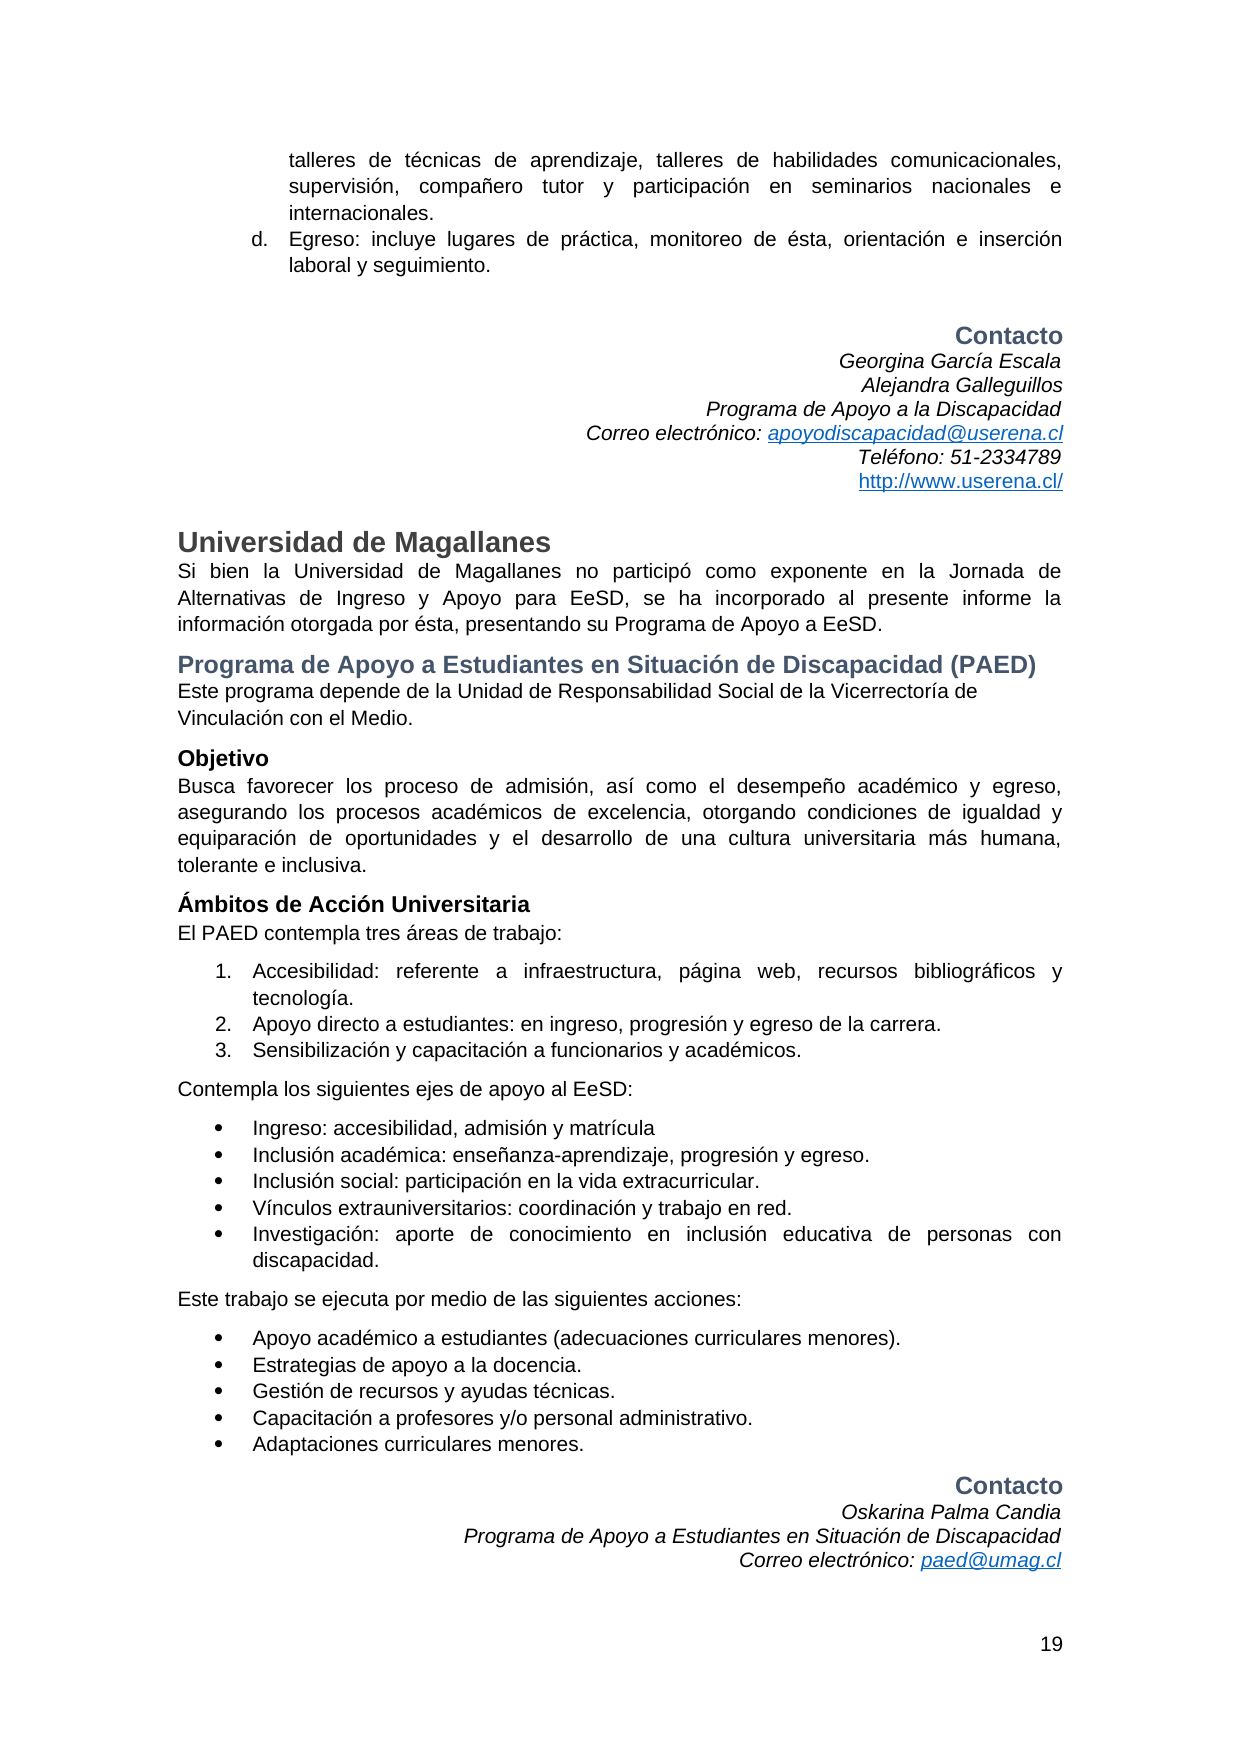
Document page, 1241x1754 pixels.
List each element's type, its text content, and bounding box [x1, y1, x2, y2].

list Adaptaciones curriculares menores. [215, 1432, 1063, 1456]
subtitle Contacto [177, 1471, 1063, 1499]
text Si bien la Universidad de Magallanes no participó como exponente en la Jornada de Alternativas de Ingreso y Apoyo para EeSD, se ha incorporado al presente informe la información otorgada por ésta, presentando su Programa de Apoyo a EeSD. [177, 559, 1063, 636]
subtitle Contacto [177, 321, 1063, 349]
list Apoyo directo a estudiantes: en ingreso, progresión y egreso de la carrera. [215, 1012, 1063, 1036]
text Este programa depende de la Unidad de Responsabilidad Social de la Vicerrectoría de Vinculación con el Medio. [177, 679, 1063, 729]
text Busca favorecer los proceso de admisión, así como el desempeño académico y egreso, asegurando los procesos académicos de excelencia, otorgando condiciones de igualdad y equiparación de oportunidades y el desarrollo de una cultura universitaria más humana, tolerante e inclusiva. [177, 773, 1063, 876]
text Programa de Apoyo a la Discapacidad [177, 397, 1063, 421]
list Accesibilidad: referente a infraestructura, página web, recursos bibliográficos y tecnología. [215, 959, 1063, 1009]
text http://www.userena.cl/ [177, 469, 1063, 493]
subtitle Universidad de Magallanes [177, 525, 1063, 559]
text Programa de Apoyo a Estudiantes en Situación de Discapacidad [177, 1523, 1063, 1547]
subtitle Objetivo [177, 744, 1063, 771]
text Georgina García Escala [177, 349, 1063, 373]
text Contempla los siguientes ejes de apoyo al EeSD: [177, 1077, 1063, 1101]
text Correo electrónico: apoyodiscapacidad@userena.cl [177, 421, 1063, 445]
text Teléfono: 51-2334789 [177, 445, 1063, 469]
list Capacitación a profesores y/o personal administrativo. [215, 1405, 1063, 1429]
list Ingreso: accesibilidad, admisión y matrícula [215, 1116, 1063, 1140]
list Vínculos extrauniversitarios: coordinación y trabajo en red. [215, 1195, 1063, 1219]
list Inclusión académica: enseñanza-aprendizaje, progresión y egreso. [215, 1142, 1063, 1166]
list Sensibilización y capacitación a funcionarios y académicos. [215, 1038, 1063, 1062]
text Alejandra Galleguillos [177, 373, 1063, 397]
list Investigación: aporte de conocimiento en inclusión educativa de personas con discapacidad. [215, 1222, 1063, 1272]
text Oskarina Palma Candia [177, 1499, 1063, 1523]
text Correo electrónico: paed@umag.cl [177, 1547, 1063, 1571]
text Este trabajo se ejecuta por medio de las siguientes acciones: [177, 1287, 1063, 1311]
list Inclusión social: participación en la vida extracurricular. [215, 1169, 1063, 1193]
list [251, 148, 1063, 224]
subtitle Ámbitos de Acción Universitaria [177, 891, 1063, 918]
subtitle Programa de Apoyo a Estudiantes en Situación de Discapacidad (PAED) [177, 651, 1063, 679]
list Egreso: incluye lugares de práctica, monitoreo de ésta, orientación e inserción laboral y seguimiento. [251, 227, 1063, 277]
list Estrategias de apoyo a la docencia. [215, 1352, 1063, 1376]
list Apoyo académico a estudiantes (adecuaciones curriculares menores). [215, 1326, 1063, 1350]
text El PAED contempla tres áreas de trabajo: [177, 920, 1063, 944]
list Gestión de recursos y ayudas técnicas. [215, 1379, 1063, 1403]
